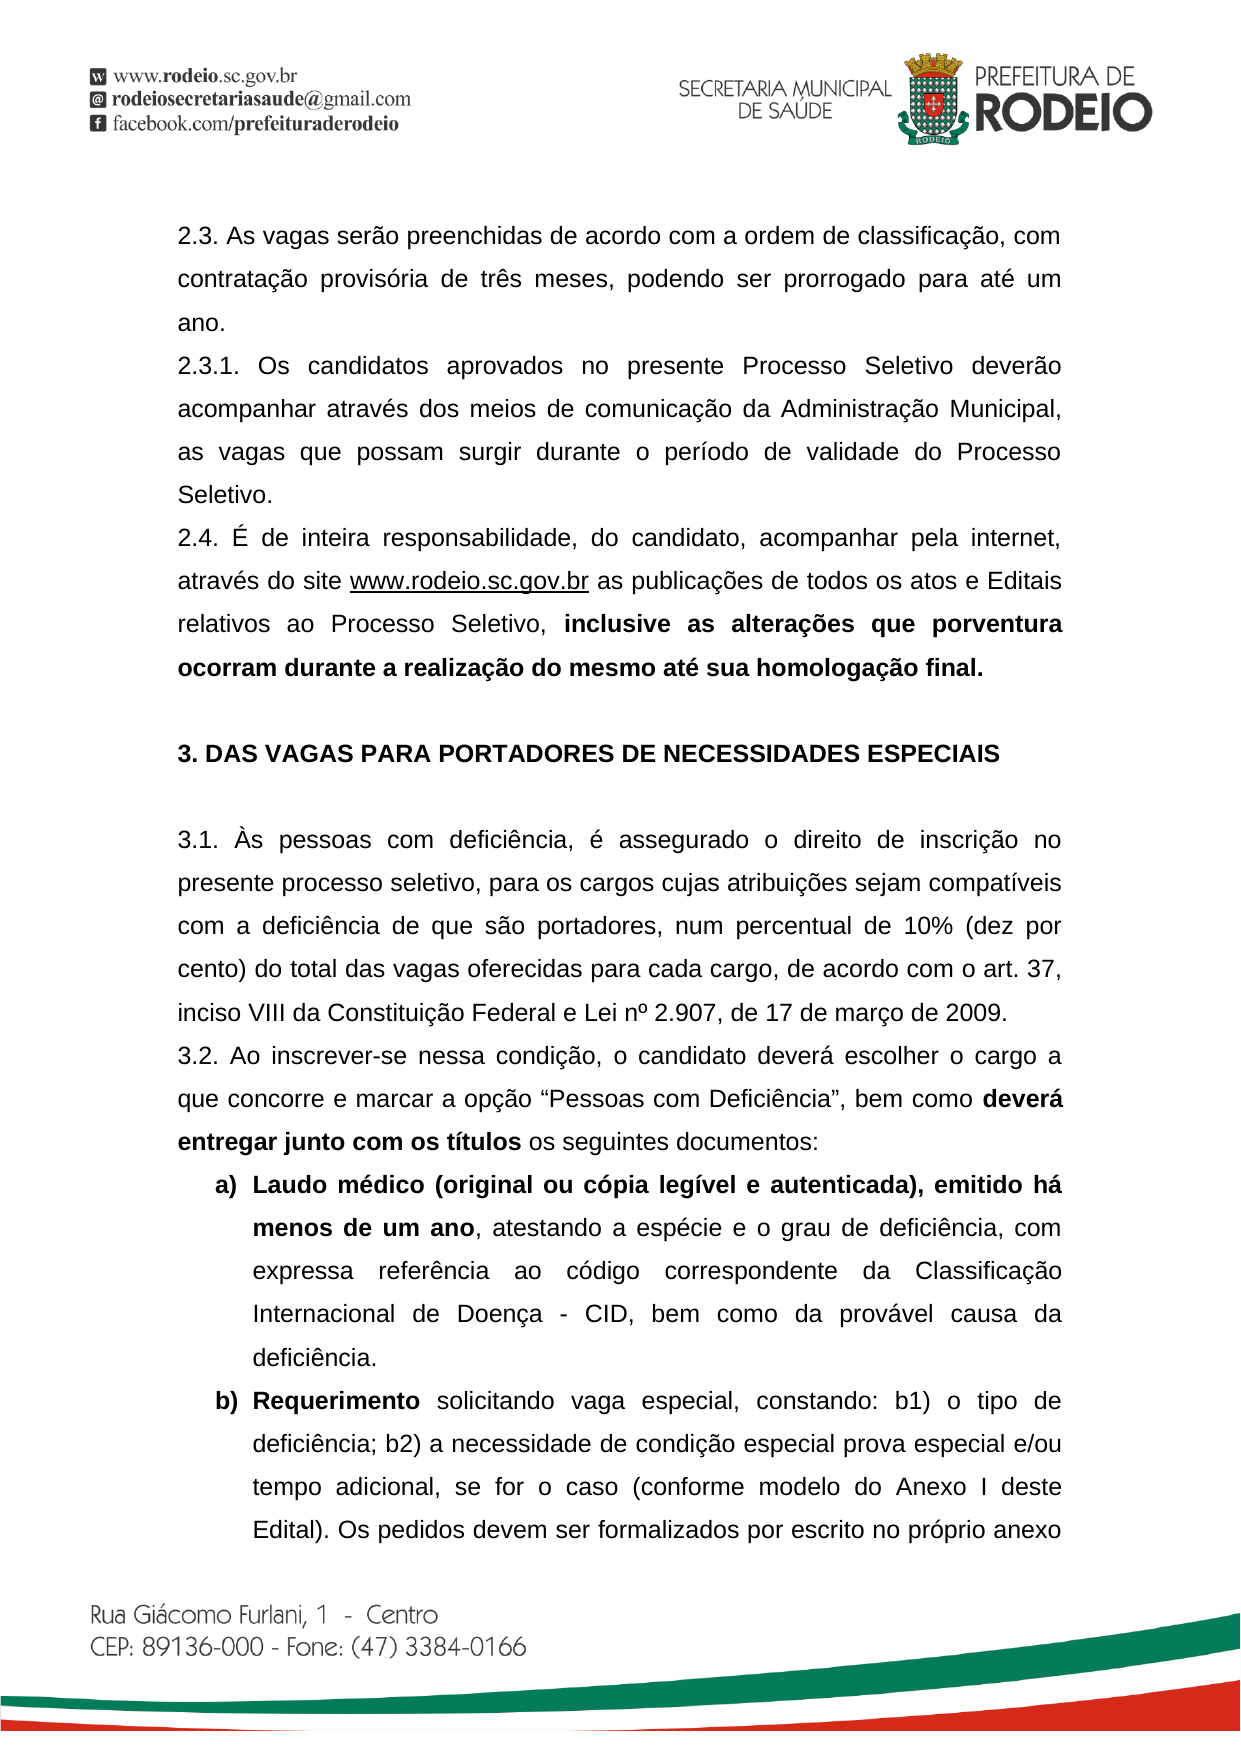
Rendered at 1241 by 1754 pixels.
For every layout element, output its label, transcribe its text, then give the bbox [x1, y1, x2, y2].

picture [0, 43, 1241, 181]
list Laudo médico (original ou cópia legível e autenticada), emitido há menos de um ano, atestando a espécie e o grau de deficiência, com expressa referência ao código correspondente da Classificação Internacional de Doença - CID, bem como da provável causa da deficiência. [215, 1170, 1063, 1371]
text 2.3. As vagas serão preenchidas de acordo com a ordem de classificação, com contratação provisória de três meses, podendo ser prorrogado para até um ano. [177, 221, 1063, 336]
text 3.1. Às pessoas com deficiência, é assegurado o direito de inscrição no presente processo seletivo, para os cargos cujas atribuições sejam compatíveis com a deficiência de que são portadores, num percentual de 10% (dez por cento) do total das vagas oferecidas para cada cargo, de acordo com o art. 37, inciso VIII da Constituição Federal e Lei nº 2.907, de 17 de março de 2009. [177, 825, 1063, 1026]
text 3. DAS VAGAS PARA PORTADORES DE NECESSIDADES ESPECIAIS [177, 739, 1063, 767]
text 2.4. É de inteira responsabilidade, do candidato, acompanhar pela internet, através do site www.rodeio.sc.gov.br as publicações de todos os atos e Editais relativos ao Processo Seletivo, inclusive as alterações que porventura ocorram durante a realização do mesmo até sua homologação final. [177, 523, 1063, 681]
text 3.2. Ao inscrever-se nessa condição, o candidato deverá escolher o cargo a que concorre e marcar a opção “Pessoas com Deficiência”, bem como deverá entregar junto com os títulos os seguintes documentos: [177, 1041, 1063, 1156]
text 2.3.1. Os candidatos aprovados no presente Processo Seletivo deverão acompanhar através dos meios de comunicação da Administração Municipal, as vagas que possam surgir durante o período de validade do Processo Seletivo. [177, 351, 1063, 509]
picture [0, 1603, 1241, 1731]
